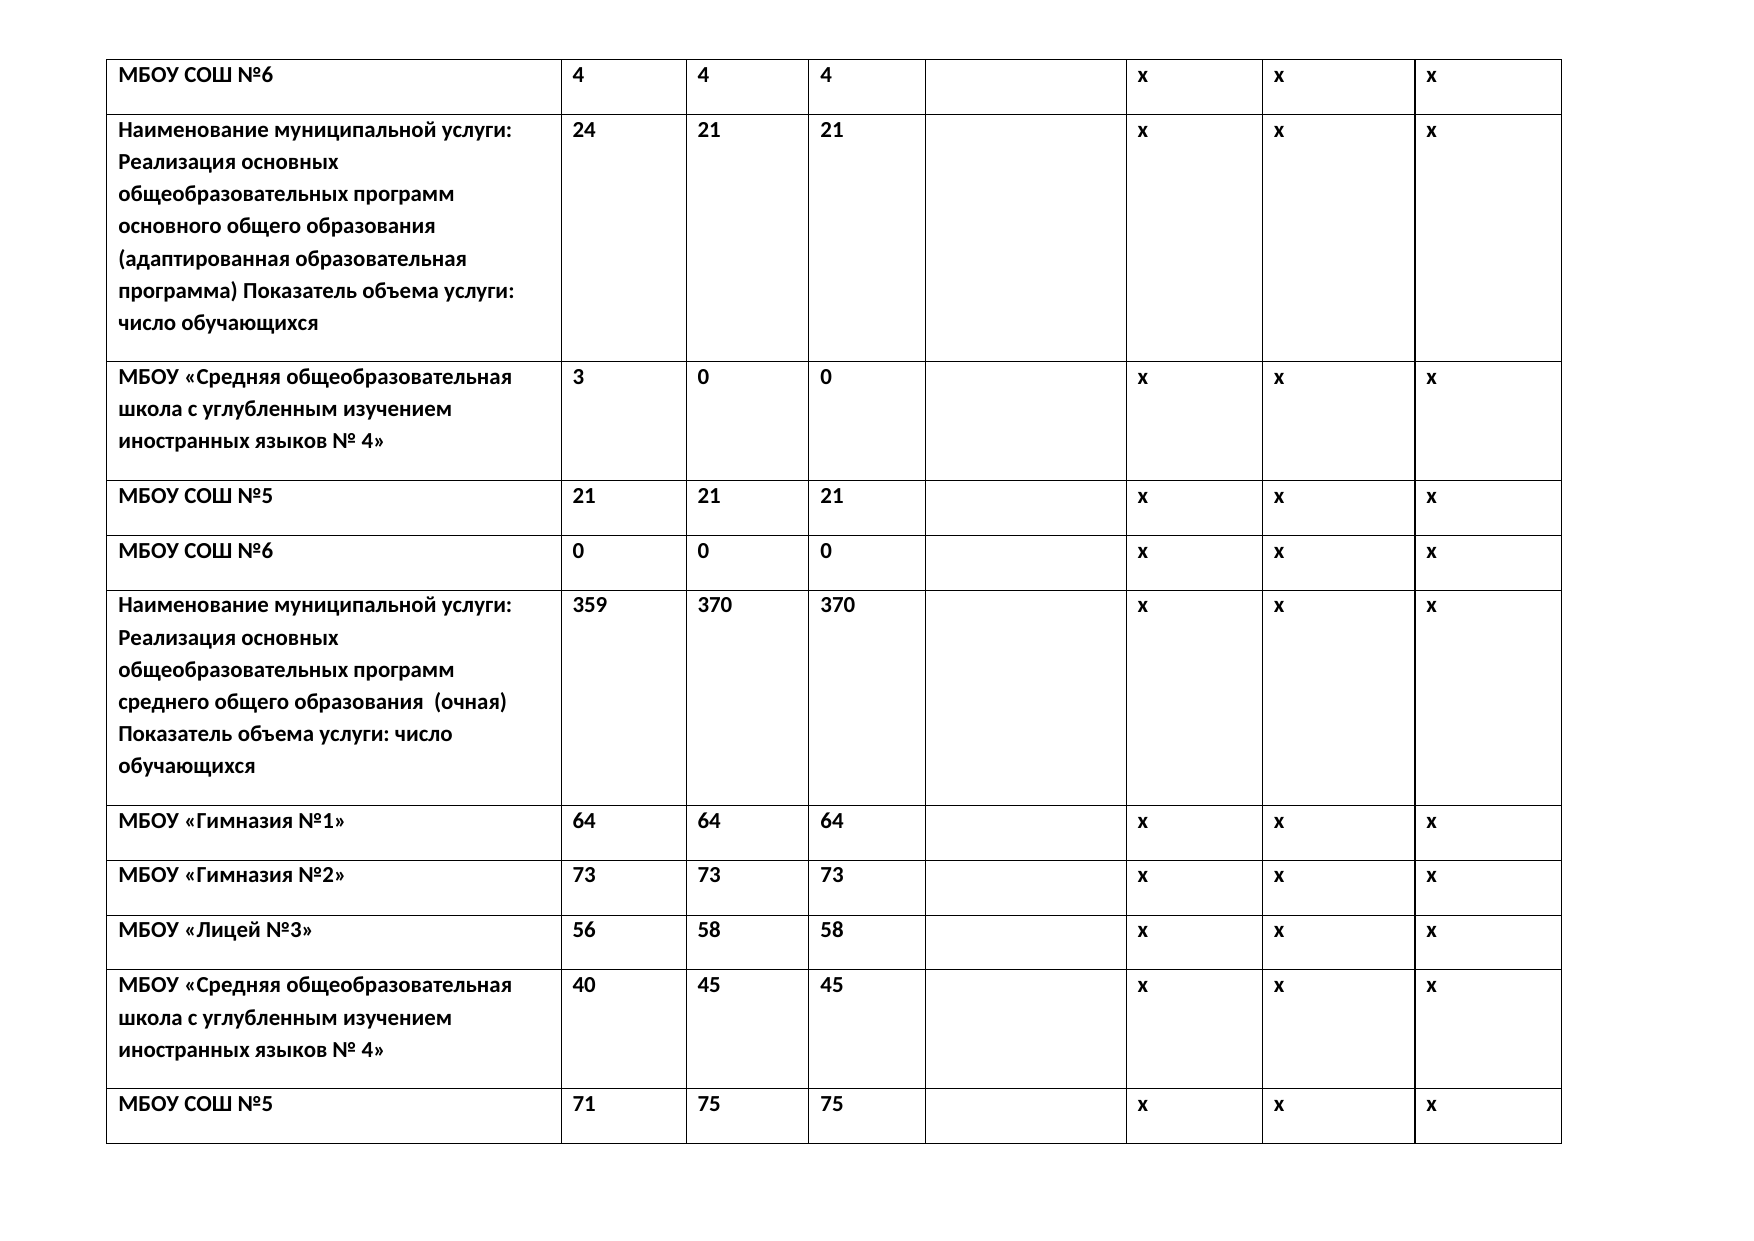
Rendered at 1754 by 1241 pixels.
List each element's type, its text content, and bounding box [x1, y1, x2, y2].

table_cell 75 [687, 1089, 808, 1143]
table_cell 45 [687, 970, 808, 1088]
table_cell 58 [687, 916, 808, 969]
table_cell 4 [562, 60, 686, 114]
table_cell x [1127, 970, 1262, 1088]
table_cell x [1127, 861, 1262, 914]
table_cell 71 [562, 1089, 686, 1143]
table_cell 3 [562, 362, 686, 480]
table_cell 73 [562, 861, 686, 914]
table_cell 370 [809, 591, 925, 805]
table_cell [926, 60, 1126, 114]
table_cell 73 [687, 861, 808, 914]
table_cell 64 [687, 806, 808, 859]
table_cell x [1416, 481, 1561, 535]
table_cell 0 [687, 362, 808, 480]
table_cell [926, 1089, 1126, 1143]
table_cell x [1416, 115, 1561, 361]
table_cell 21 [687, 481, 808, 535]
table_cell [926, 362, 1126, 480]
table_cell 370 [687, 591, 808, 805]
table_cell 21 [809, 481, 925, 535]
table_cell x [1263, 362, 1414, 480]
table_cell x [1263, 1089, 1414, 1143]
table_cell 75 [809, 1089, 925, 1143]
table_cell x [1416, 916, 1561, 969]
table_cell МБОУ СОШ №6 [107, 536, 561, 589]
table_cell Наименование муниципальной услуги: Реализация основных общеобразовательных программ среднего общего образования (очная) Показатель объема услуги: число обучающихся [107, 591, 561, 805]
table_cell x [1127, 481, 1262, 535]
table_cell МБОУ СОШ №6 [107, 60, 561, 114]
table_cell 4 [687, 60, 808, 114]
table_cell x [1127, 115, 1262, 361]
table_cell 58 [809, 916, 925, 969]
table_cell МБОУ «Средняя общеобразовательная школа с углубленным изучением иностранных языков № 4» [107, 362, 561, 480]
table_cell 0 [809, 362, 925, 480]
table_cell 73 [809, 861, 925, 914]
table_cell x [1263, 916, 1414, 969]
table_cell x [1263, 970, 1414, 1088]
table_cell 0 [562, 536, 686, 589]
table_cell x [1127, 806, 1262, 859]
table_cell x [1416, 970, 1561, 1088]
table_cell [926, 806, 1126, 859]
table_cell 64 [809, 806, 925, 859]
table_cell x [1263, 115, 1414, 361]
table_cell 4 [809, 60, 925, 114]
table_cell x [1127, 591, 1262, 805]
table_cell x [1416, 60, 1561, 114]
table_cell x [1263, 591, 1414, 805]
table_cell x [1416, 806, 1561, 859]
table_cell [926, 481, 1126, 535]
table_cell x [1263, 536, 1414, 589]
table_cell Наименование муниципальной услуги: Реализация основных общеобразовательных программ основного общего образования (адаптированная образовательная программа) Показатель объема услуги: число обучающихся [107, 115, 561, 361]
table_cell x [1263, 481, 1414, 535]
table_cell x [1416, 591, 1561, 805]
table_cell x [1416, 362, 1561, 480]
table_cell 40 [562, 970, 686, 1088]
table_cell x [1127, 1089, 1262, 1143]
table_cell x [1263, 806, 1414, 859]
table_cell x [1263, 861, 1414, 914]
table_cell МБОУ «Средняя общеобразовательная школа с углубленным изучением иностранных языков № 4» [107, 970, 561, 1088]
table_cell x [1127, 916, 1262, 969]
table_cell x [1416, 861, 1561, 914]
table_cell 0 [687, 536, 808, 589]
table_cell x [1416, 536, 1561, 589]
table_cell 21 [809, 115, 925, 361]
table_cell x [1127, 536, 1262, 589]
table_cell x [1127, 60, 1262, 114]
table_cell x [1127, 362, 1262, 480]
table_cell [926, 591, 1126, 805]
table_cell 64 [562, 806, 686, 859]
table_cell [926, 970, 1126, 1088]
table_cell 21 [687, 115, 808, 361]
table_cell 359 [562, 591, 686, 805]
table_cell [926, 115, 1126, 361]
table_cell 21 [562, 481, 686, 535]
table_cell 56 [562, 916, 686, 969]
table_cell МБОУ «Гимназия №1» [107, 806, 561, 859]
table_cell [926, 536, 1126, 589]
table_cell 24 [562, 115, 686, 361]
table_cell МБОУ «Лицей №3» [107, 916, 561, 969]
table_cell 45 [809, 970, 925, 1088]
table_cell МБОУ СОШ №5 [107, 1089, 561, 1143]
table_cell x [1263, 60, 1414, 114]
table_cell [926, 861, 1126, 914]
table_cell МБОУ «Гимназия №2» [107, 861, 561, 914]
table_cell x [1416, 1089, 1561, 1143]
table_cell 0 [809, 536, 925, 589]
table_cell МБОУ СОШ №5 [107, 481, 561, 535]
table_cell [926, 916, 1126, 969]
